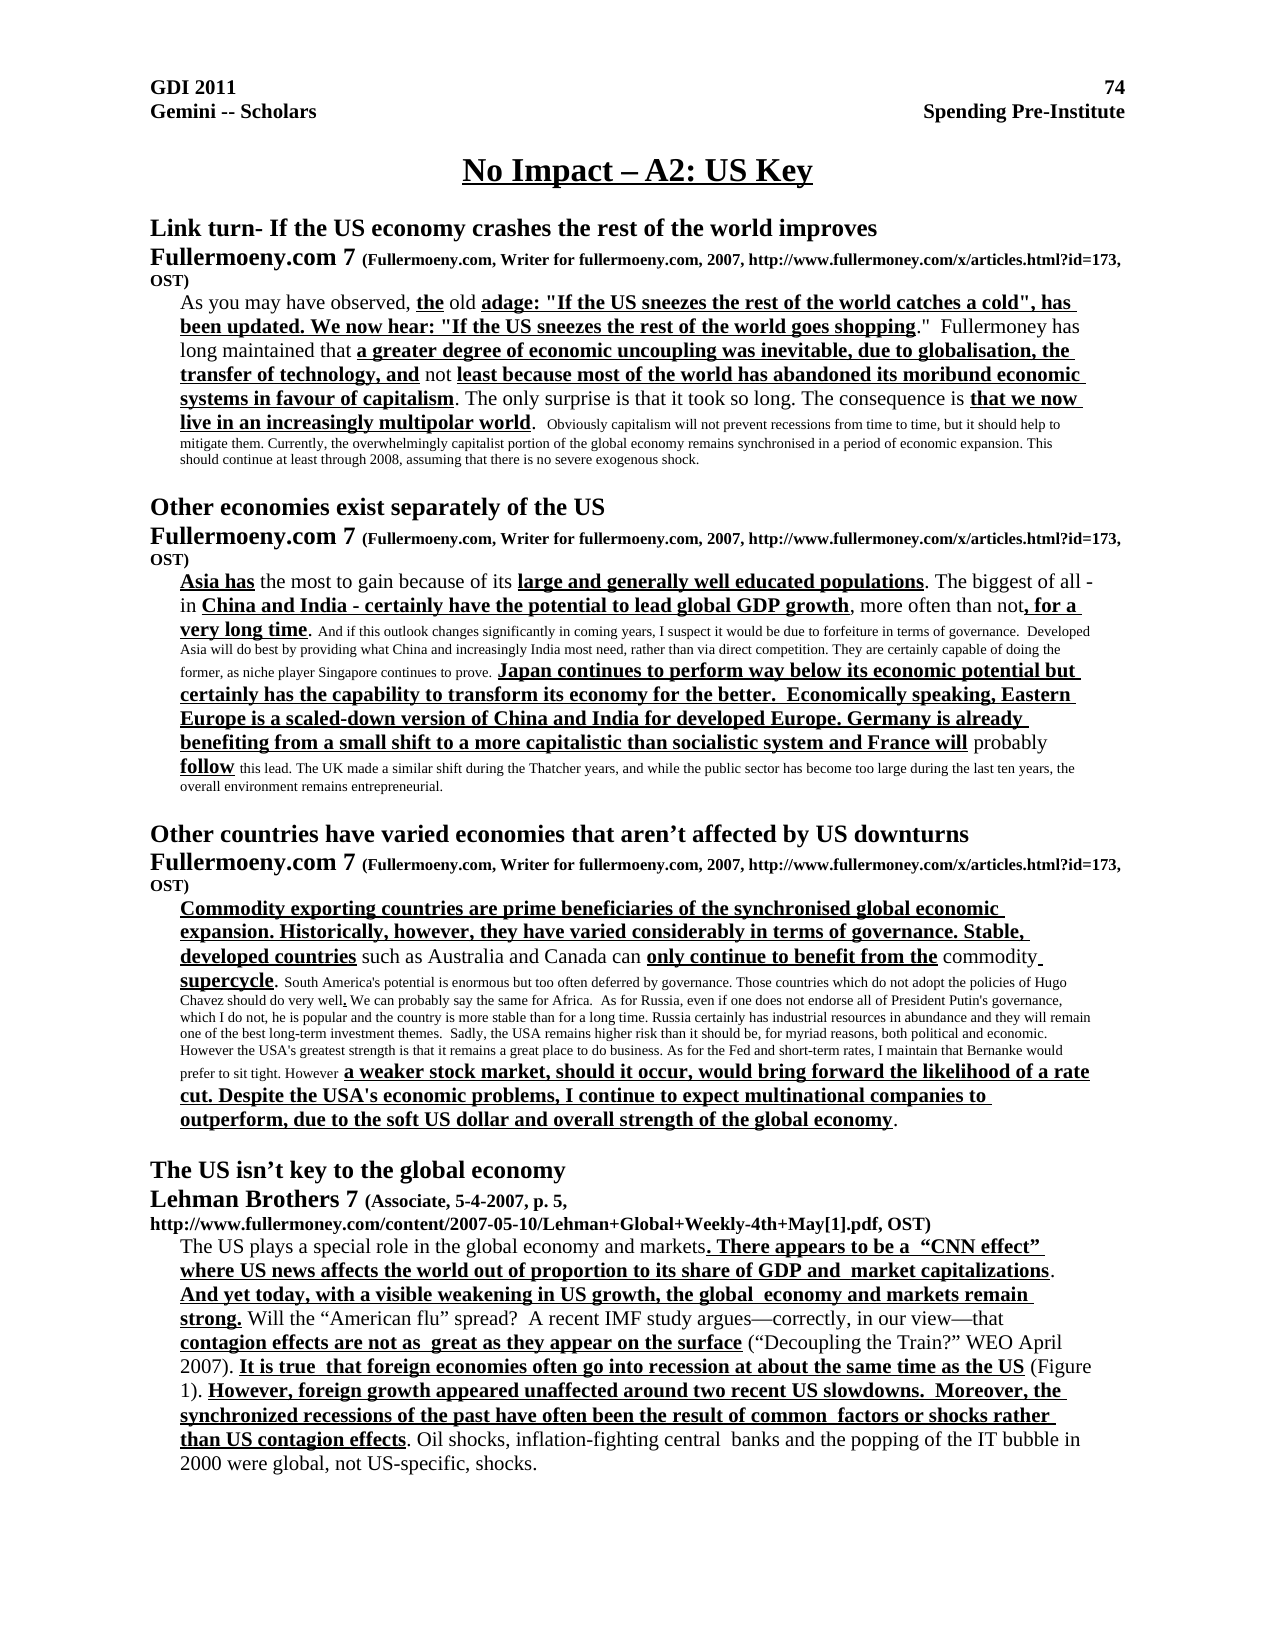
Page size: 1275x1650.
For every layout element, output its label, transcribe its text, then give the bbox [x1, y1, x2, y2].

text Fullermoeny.com 7 (Fullermoeny.com, Writer for fullermoeny.com, 2007, http://www.fullermoney.com/x/articles.html?id=173, OST) [150, 847, 1125, 895]
title No Impact – A2: US Key [150, 150, 1125, 188]
text Commodity exporting countries are prime beneficiaries of the synchronised global economic expansion. Historically, however, they have varied considerably in terms of governance. Stable, developed countries such as Australia and Canada can only continue to benefit from the commodity supercycle. South America's potential is enormous but too often deferred by governance. Those countries which do not adopt the policies of Hugo Chavez should do very well. We can probably say the same for Africa. As for Russia, even if one does not endorse all of President Putin's governance, which I do not, he is popular and the country is more stable than for a long time. Russia certainly has industrial resources in abundance and they will remain one of the best long-term investment themes. Sadly, the USA remains higher risk than it should be, for myriad reasons, both political and economic. However the USA's greatest strength is that it remains a great place to do business. As for the Fed and short-term rates, I maintain that Bernanke would prefer to sit tight. However a weaker stock market, should it occur, would bring forward the likelihood of a rate cut. Despite the USA's economic problems, I continue to expect multinational companies to outperform, due to the soft US dollar and overall strength of the global economy. [180, 895, 1095, 1131]
text Fullermoeny.com 7 (Fullermoeny.com, Writer for fullermoeny.com, 2007, http://www.fullermoney.com/x/articles.html?id=173, OST) [150, 242, 1125, 290]
text As you may have observed, the old adage: "If the US sneezes the rest of the world catches a cold", has been updated. We now hear: "If the US sneezes the rest of the world goes shopping." Fullermoney has long maintained that a greater degree of economic uncoupling was inevitable, due to globalisation, the transfer of technology, and not least because most of the world has abandoned its moribund economic systems in favour of capitalism. The only surprise is that it took so long. The consequence is that we now live in an increasingly multipolar world. Obviously capitalism will not prevent recessions from time to time, but it should help to mitigate them. Currently, the overwhelmingly capitalist portion of the global economy remains synchronised in a period of economic expansion. This should continue at least through 2008, assuming that there is no severe exogenous shock. [180, 290, 1095, 468]
text Lehman Brothers 7 (Associate, 5-4-2007, p. 5, http://www.fullermoney.com/content/2007-05-10/Lehman+Global+Weekly-4th+May[1].pdf, OST) [150, 1184, 1125, 1234]
text Fullermoeny.com 7 (Fullermoeny.com, Writer for fullermoeny.com, 2007, http://www.fullermoney.com/x/articles.html?id=173, OST) [150, 521, 1125, 569]
text The US isn’t key to the global economy [150, 1155, 1125, 1184]
text Asia has the most to gain because of its large and generally well educated populations. The biggest of all - in China and India - certainly have the potential to lead global GDP growth, more often than not, for a very long time. And if this outlook changes significantly in coming years, I suspect it would be due to forfeiture in terms of governance. Developed Asia will do best by providing what China and increasingly India most need, rather than via direct competition. They are certainly capable of doing the former, as niche player Singapore continues to prove. Japan continues to perform way below its economic potential but certainly has the capability to transform its economy for the better. Economically speaking, Eastern Europe is a scaled-down version of China and India for developed Europe. Germany is already benefiting from a small shift to a more capitalistic than socialistic system and France will probably follow this lead. The UK made a similar shift during the Thatcher years, and while the public sector has become too large during the last ten years, the overall environment remains entrepreneurial. [180, 569, 1095, 795]
text Other economies exist separately of the US [150, 492, 1125, 521]
text Other countries have varied economies that aren’t affected by US downturns [150, 819, 1125, 847]
text The US plays a special role in the global economy and markets. There appears to be a “CNN effect” where US news affects the world out of proportion to its share of GDP and market capitalizations. And yet today, with a visible weakening in US growth, the global economy and markets remain strong. Will the “American flu” spread? A recent IMF study argues—correctly, in our view—that contagion effects are not as great as they appear on the surface (“Decoupling the Train?” WEO April 2007). It is true that foreign economies often go into recession at about the same time as the US (Figure 1). However, foreign growth appeared unaffected around two recent US slowdowns. Moreover, the synchronized recessions of the past have often been the result of common factors or shocks rather than US contagion effects. Oil shocks, inflation-fighting central banks and the popping of the IT bubble in 2000 were global, not US-specific, shocks. [180, 1234, 1095, 1475]
text Link turn- If the US economy crashes the rest of the world improves [150, 213, 1125, 242]
